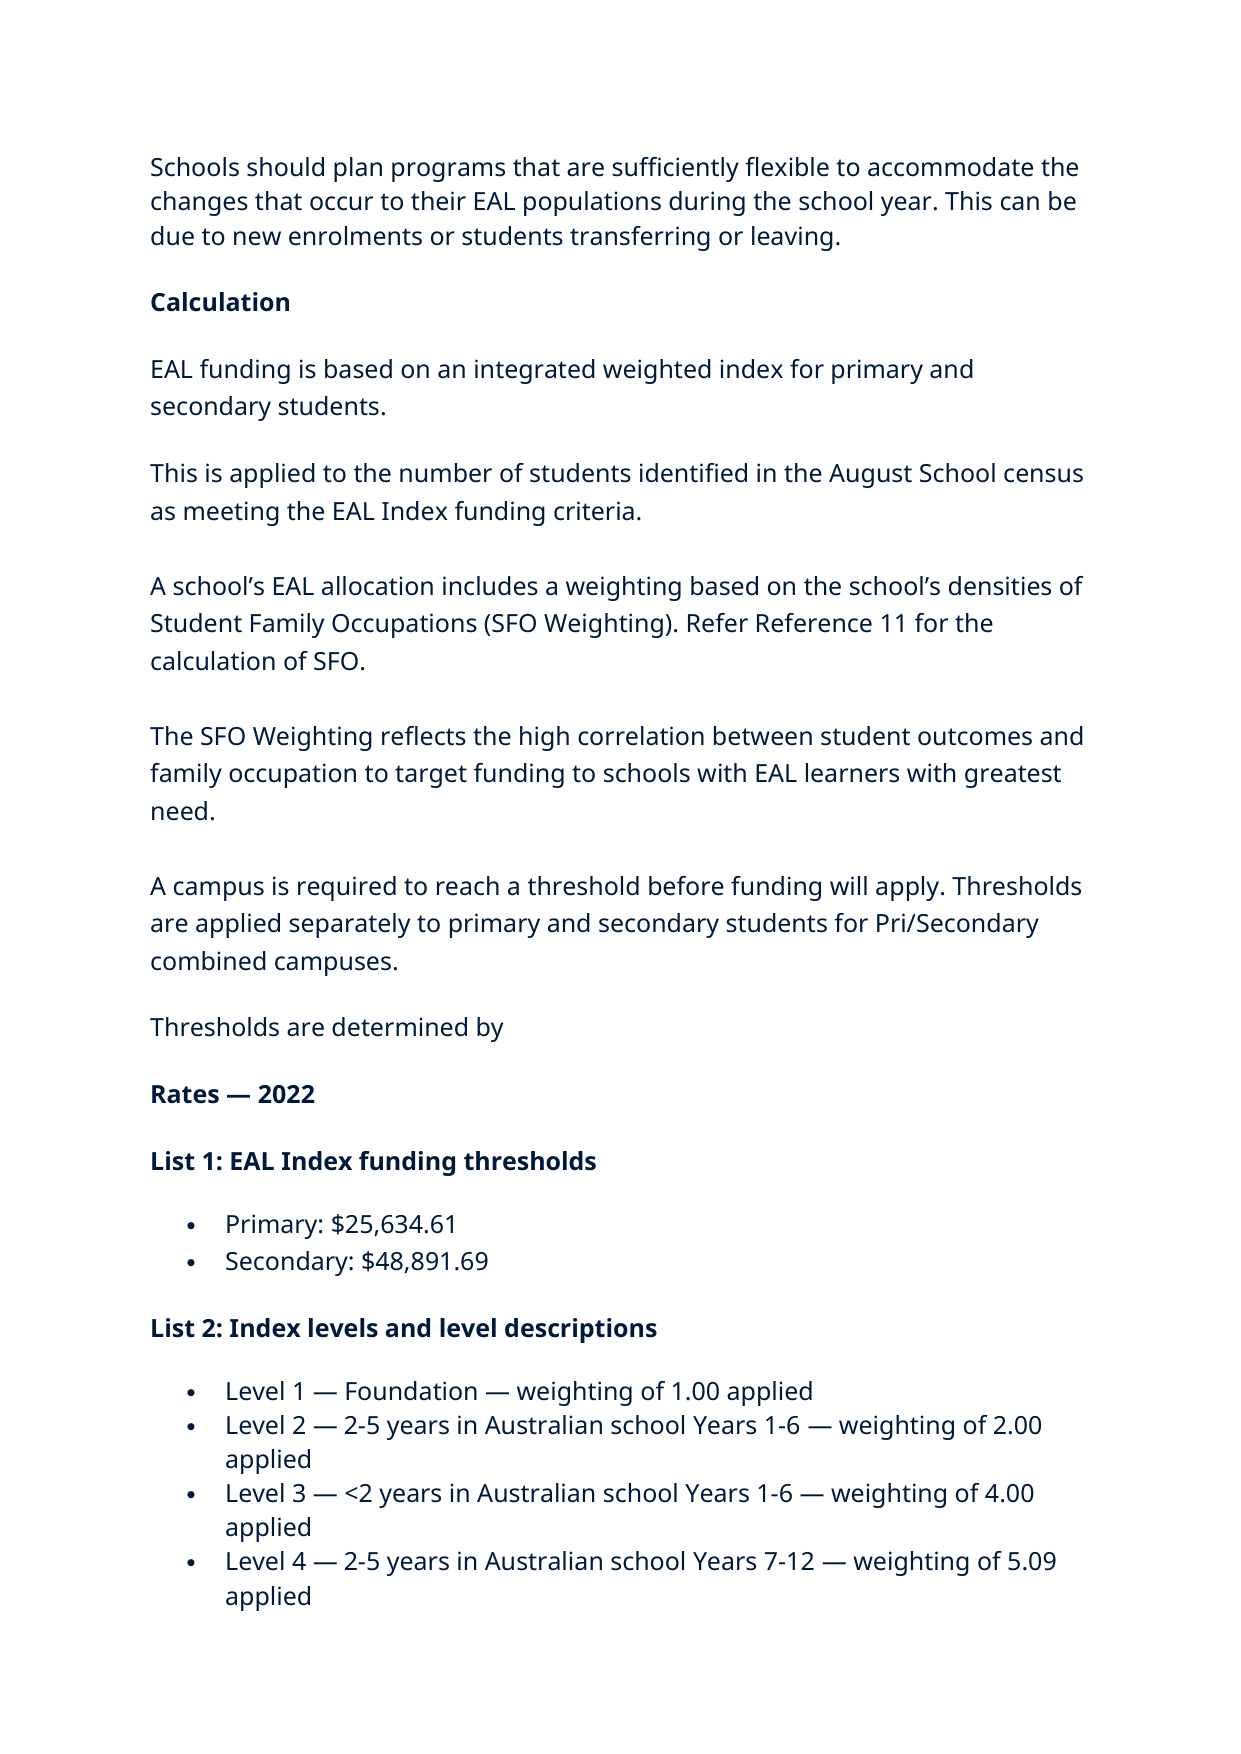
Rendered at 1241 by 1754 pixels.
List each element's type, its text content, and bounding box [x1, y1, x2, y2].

text This is applied to the number of students identified in the August School census as meeting the EAL Index funding criteria. A school’s EAL allocation includes a weighting based on the school’s densities of Student Family Occupations (SFO Weighting). Refer Reference 11 for the calculation of SFO. The SFO Weighting reflects the high correlation between student outcomes and family occupation to target funding to schools with EAL learners with greatest need. A campus is required to reach a threshold before funding will apply. Thresholds are applied separately to primary and secondary students for Pri/Secondary combined campuses. [150, 452, 1090, 977]
list Secondary: $48,891.69 [187, 1240, 1090, 1278]
list Level 2 — 2-5 years in Australian school Years 1-6 — weighting of 2.00 applied [187, 1408, 1090, 1476]
text EAL funding is based on an integrated weighted index for primary and secondary students. [150, 348, 1090, 423]
text List 2: Index levels and level descriptions [150, 1307, 1090, 1344]
list Level 4 — 2-5 years in Australian school Years 7-12 — weighting of 5.09 applied [187, 1544, 1090, 1612]
list Primary: $25,634.61 [187, 1206, 1090, 1240]
text Thresholds are determined by [150, 1006, 1090, 1044]
text Calculation [150, 281, 1090, 319]
text Schools should plan programs that are sufficiently flexible to accommodate the changes that occur to their EAL populations during the school year. This can be due to new enrolments or students transferring or leaving. [150, 150, 1090, 252]
text Rates — 2022 [150, 1073, 1090, 1111]
list Level 1 — Foundation — weighting of 1.00 applied [187, 1374, 1090, 1408]
list Level 3 — <2 years in Australian school Years 1-6 — weighting of 4.00 applied [187, 1476, 1090, 1544]
text List 1: EAL Index funding thresholds [150, 1140, 1090, 1177]
